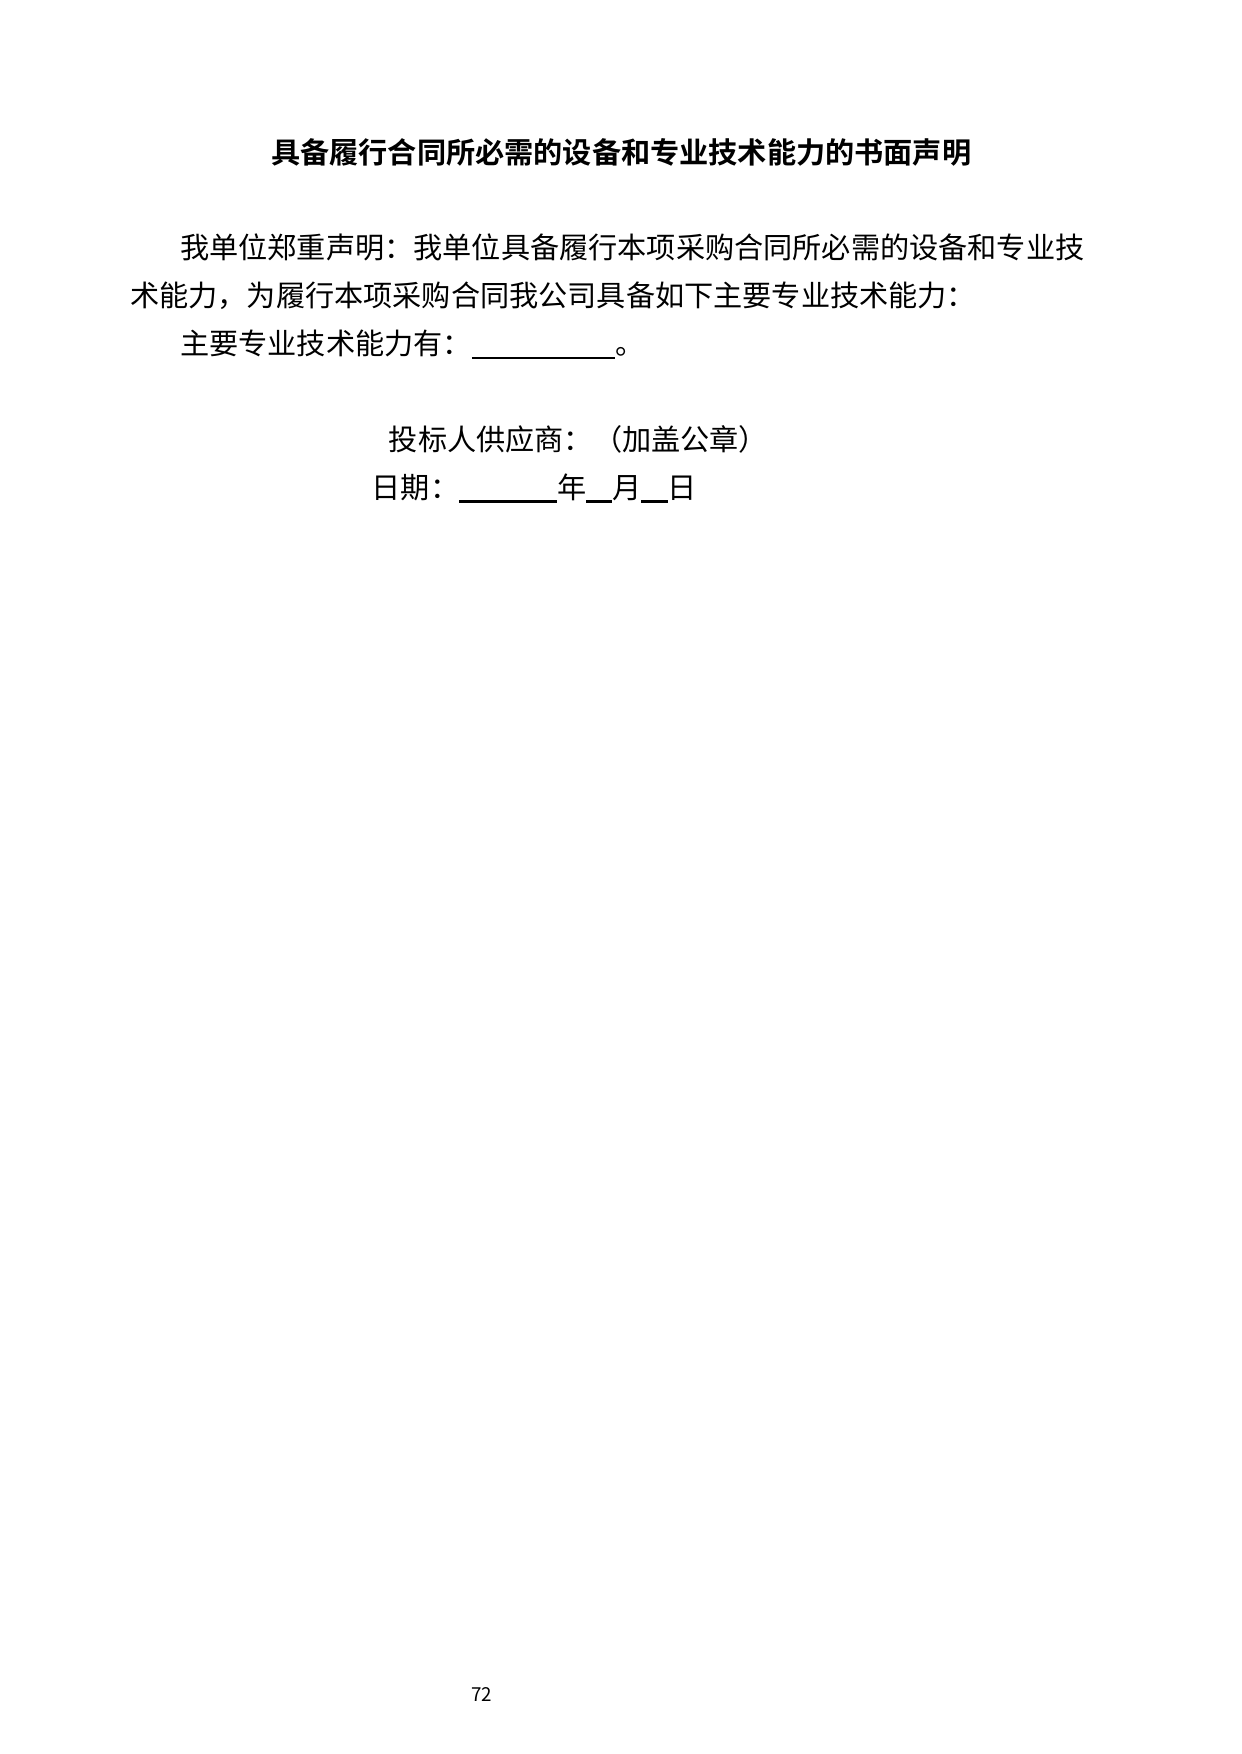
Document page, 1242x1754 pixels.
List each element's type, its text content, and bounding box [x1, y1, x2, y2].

text 我单位郑重声明：我单位具备履行本项采购合同所必需的设备和专业技术能力，为履行本项采购合同我公司具备如下主要专业技术能力： [130, 220, 1112, 316]
subtitle 具备履行合同所必需的设备和专业技术能力的书面声明 [130, 130, 1112, 172]
text 主要专业技术能力有： 。 [130, 316, 1112, 364]
text 日期：______年 月 日 [130, 460, 1112, 508]
text 投标人供应商：（加盖公章） [130, 412, 1112, 460]
